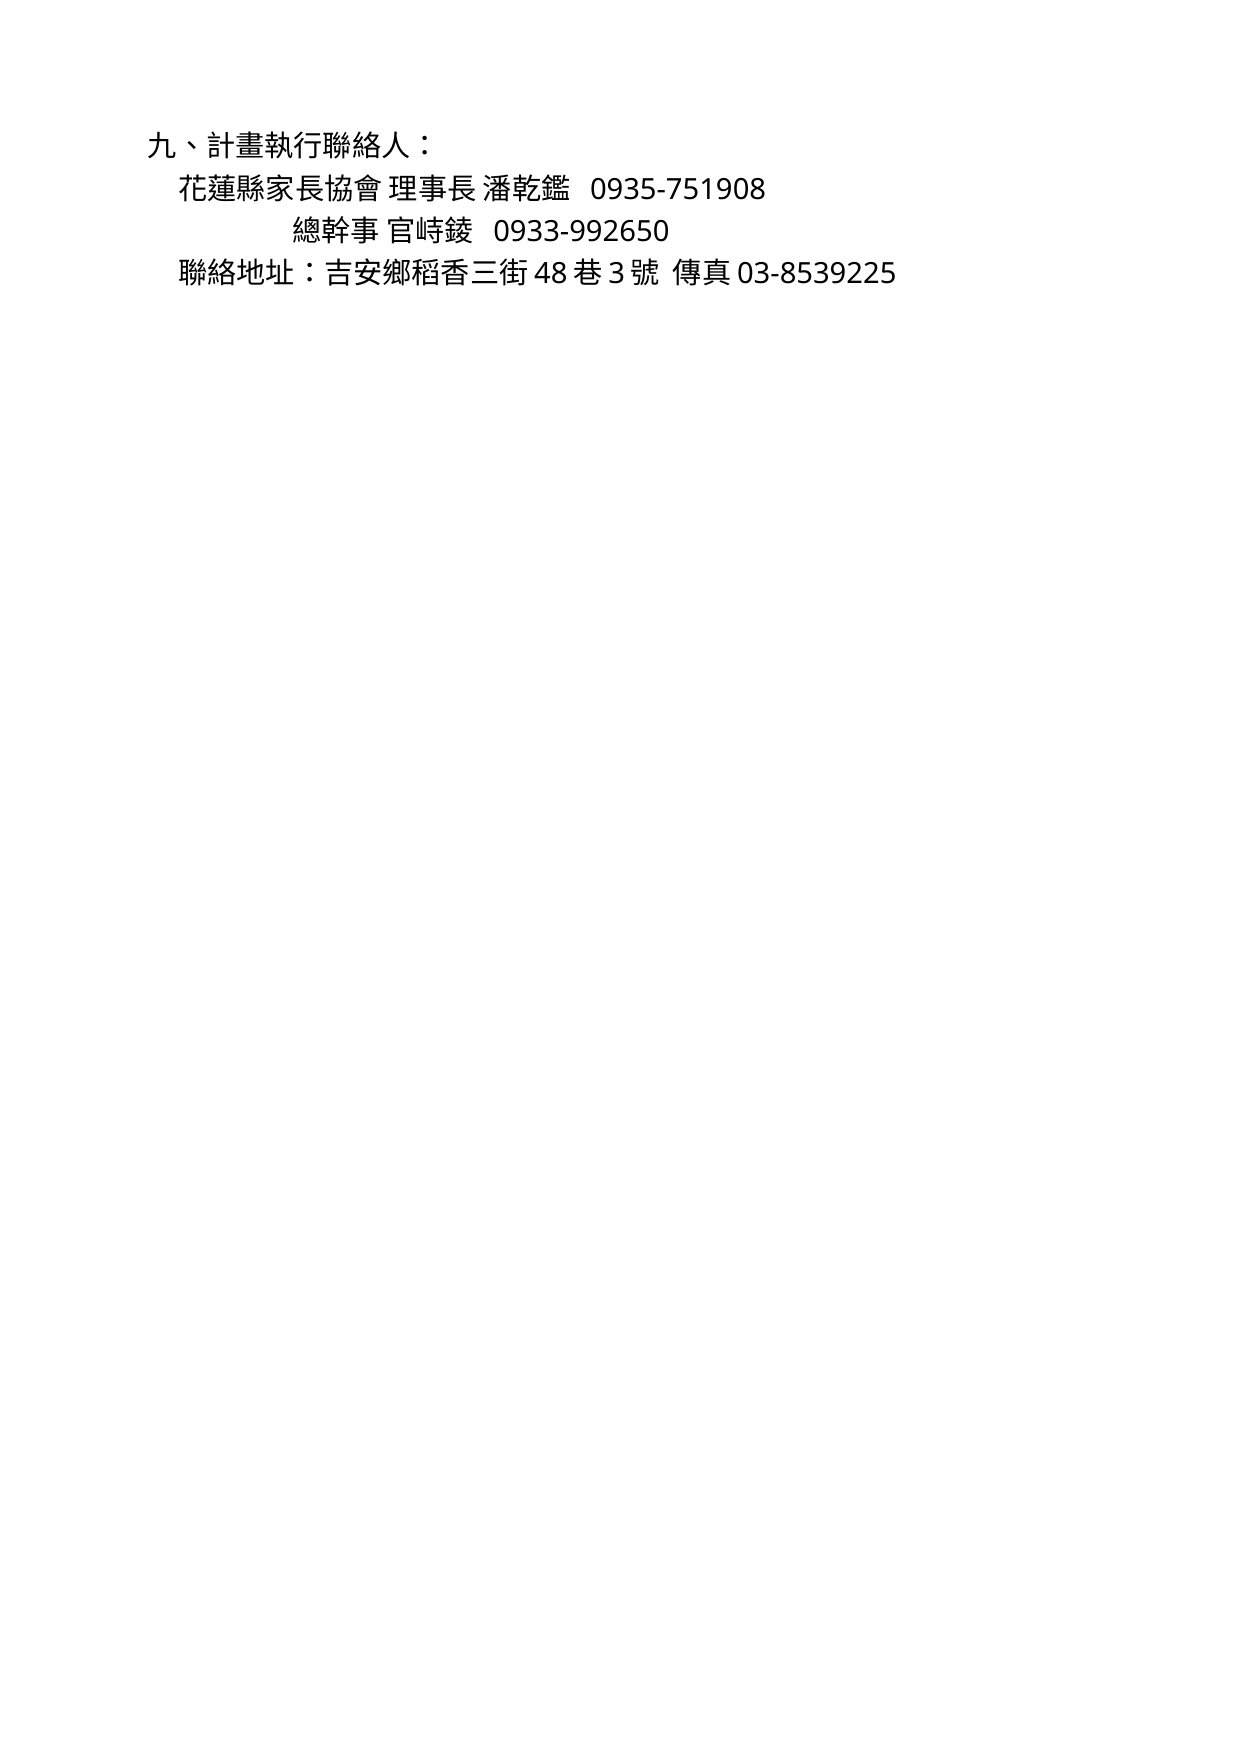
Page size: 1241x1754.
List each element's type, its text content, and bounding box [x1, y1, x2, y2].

text 九、計畫執行聯絡人： [148, 123, 1092, 165]
text 花蓮縣家長協會 理事長 潘乾鑑 0935-751908 [148, 165, 1092, 208]
text 總幹事 官峙錂 0933-992650 [148, 208, 1092, 250]
text 聯絡地址：吉安鄉稻香三街48巷3號 傳真03-8539225 [148, 250, 1092, 292]
